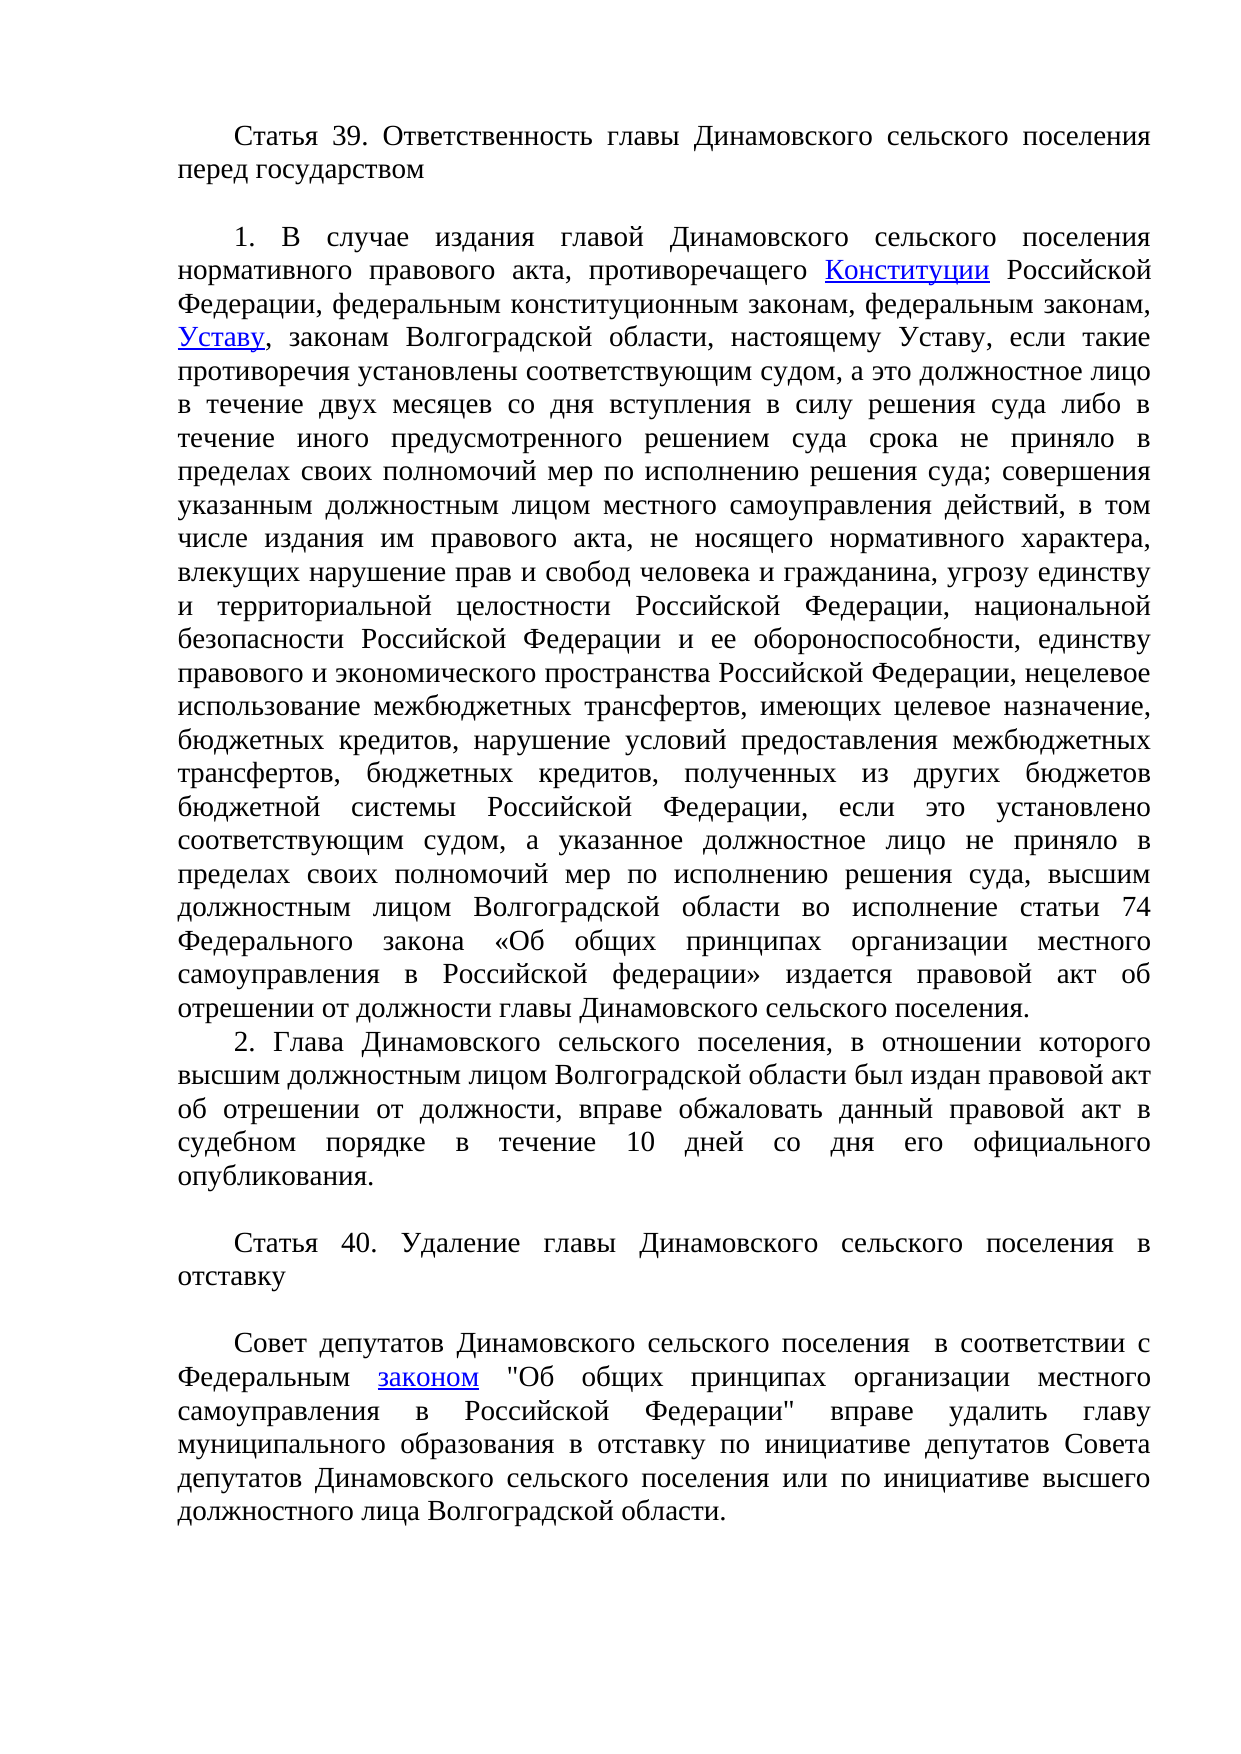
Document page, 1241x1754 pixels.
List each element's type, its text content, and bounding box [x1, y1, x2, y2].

text Статья 40. Удаление главы Динамовского сельского поселения в отставку [177, 1225, 1152, 1292]
text Статья 39. Ответственность главы Динамовского сельского поселения перед государством [177, 118, 1152, 185]
text 2. Глава Динамовского сельского поселения, в отношении которого высшим должностным лицом Волгоградской области был издан правовой акт об отрешении от должности, вправе обжаловать данный правовой акт в судебном порядке в течение 10 дней со дня его официального опубликования. [177, 1024, 1152, 1191]
text 1. В случае издания главой Динамовского сельского поселения нормативного правового акта, противоречащего Конституции Российской Федерации, федеральным конституционным законам, федеральным законам, Уставу, законам Волгоградской области, настоящему Уставу, если такие противоречия установлены соответствующим судом, а это должностное лицо в течение двух месяцев со дня вступления в силу решения суда либо в течение иного предусмотренного решением суда срока не приняло в пределах своих полномочий мер по исполнению решения суда; совершения указанным должностным лицом местного самоуправления действий, в том числе издания им правового акта, не носящего нормативного характера, влекущих нарушение прав и свобод человека и гражданина, угрозу единству и территориальной целостности Российской Федерации, национальной безопасности Российской Федерации и ее обороноспособности, единству правового и экономического пространства Российской Федерации, нецелевое использование межбюджетных трансфертов, имеющих целевое назначение, бюджетных кредитов, нарушение условий предоставления межбюджетных трансфертов, бюджетных кредитов, полученных из других бюджетов бюджетной системы Российской Федерации, если это установлено соответствующим судом, а указанное должностное лицо не приняло в пределах своих полномочий мер по исполнению решения суда, высшим должностным лицом Волгоградской области во исполнение статьи 74 Федерального закона «Об общих принципах организации местного самоуправления в Российской федерации» издается правовой акт об отрешении от должности главы Динамовского сельского поселения. [177, 219, 1152, 1024]
text Совет депутатов Динамовского сельского поселения в соответствии с Федеральным законом "Об общих принципах организации местного самоуправления в Российской Федерации" вправе удалить главу муниципального образования в отставку по инициативе депутатов Совета депутатов Динамовского сельского поселения или по инициативе высшего должностного лица Волгоградской области. [177, 1326, 1152, 1527]
